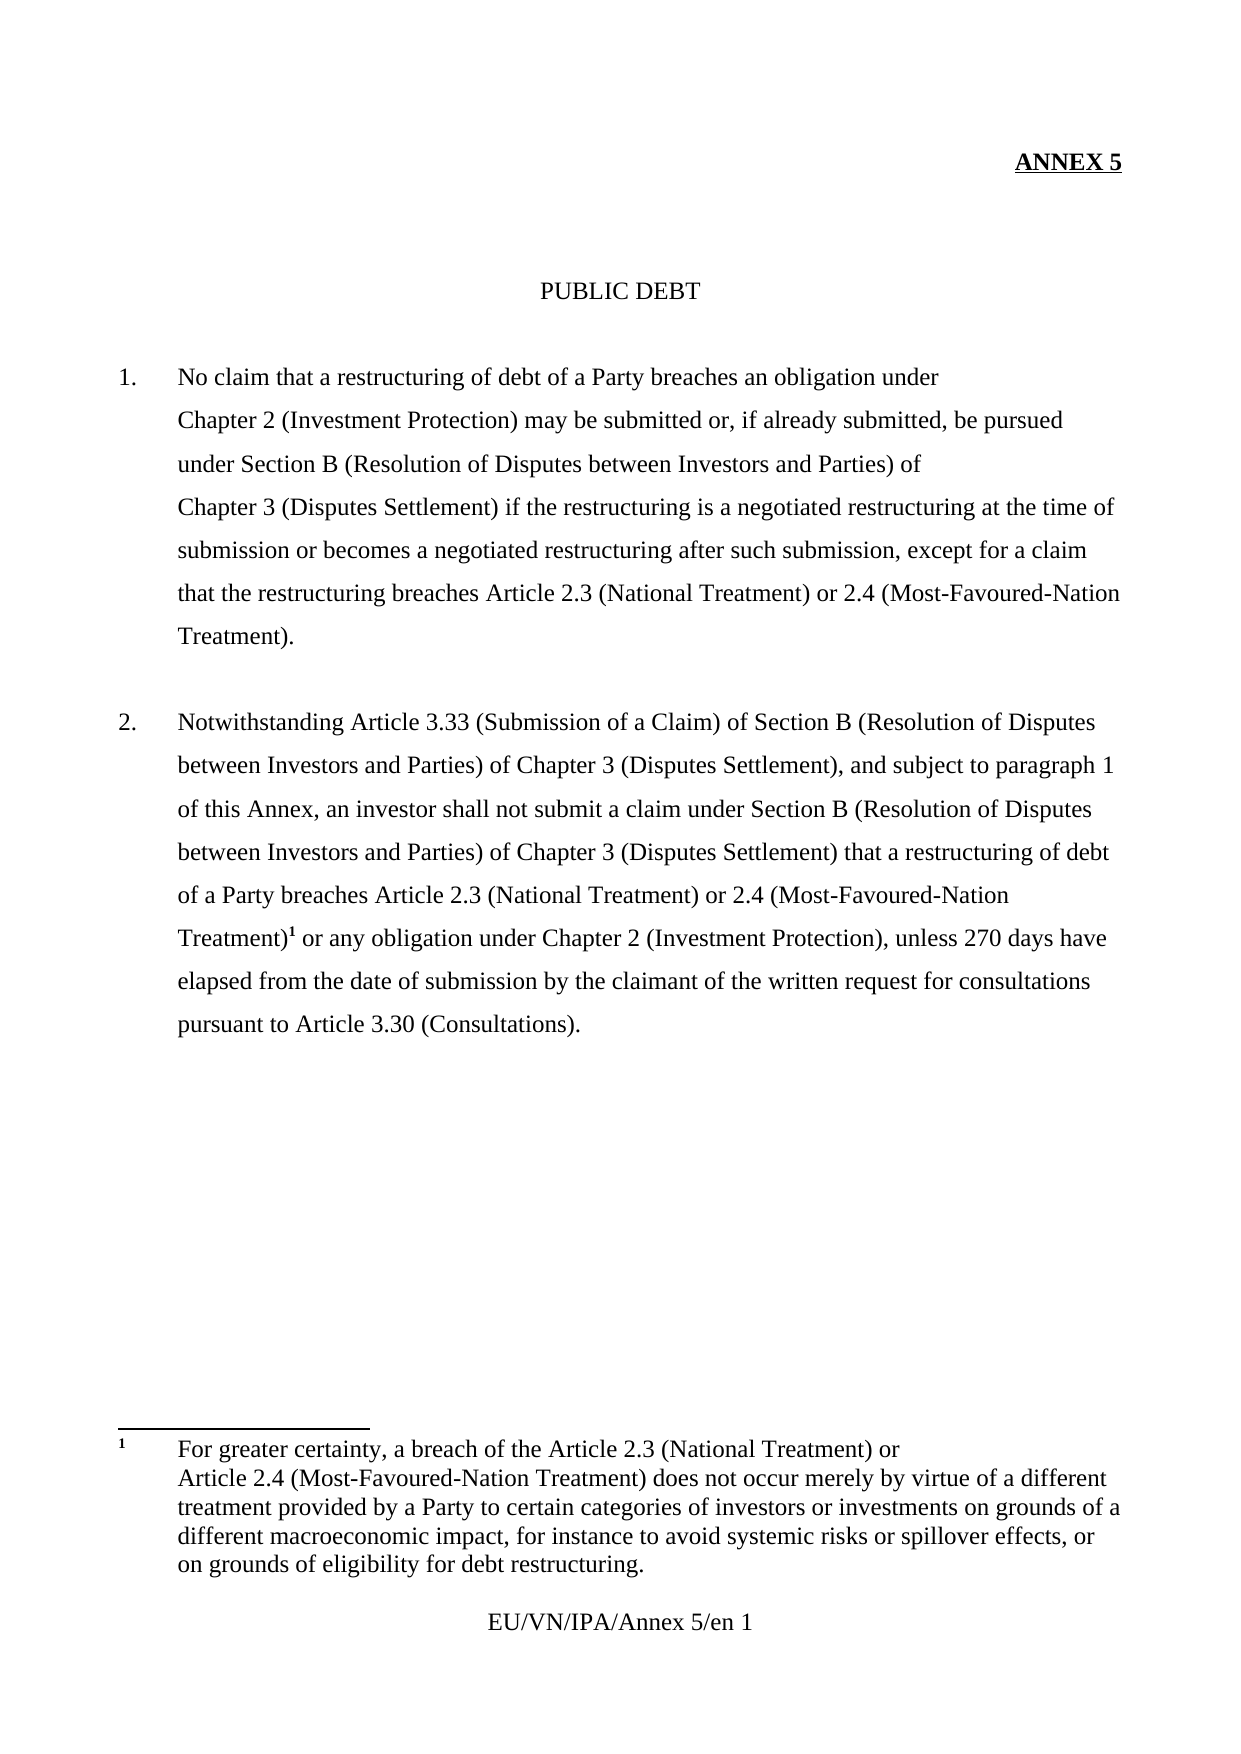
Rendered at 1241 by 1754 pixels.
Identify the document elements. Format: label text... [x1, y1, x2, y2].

text 2. Notwithstanding Article 3.33 (Submission of a Claim) of Section B (Resolution of Disputes between Investors and Parties) of Chapter 3 (Disputes Settlement), and subject to paragraph 1 of this Annex, an investor shall not submit a claim under Section B (Resolution of Disputes between Investors and Parties) of Chapter 3 (Disputes Settlement) that a restructuring of debt of a Party breaches Article 2.3 (National Treatment) or 2.4 (Most-Favoured-Nation Treatment) or any obligation under Chapter 2 (Investment Protection), unless 270 days have elapsed from the date of submission by the claimant of the written request for consultations pursuant to Article 3.30 (Consultations). [118, 707, 1122, 1038]
text PUBLIC DEBT [118, 276, 1122, 305]
text ANNEX 5 [118, 147, 1122, 176]
text 1. No claim that a restructuring of debt of a Party breaches an obligation under Chapter 2 (Investment Protection) may be submitted or, if already submitted, be pursued under Section B (Resolution of Disputes between Investors and Parties) of Chapter 3 (Disputes Settlement) if the restructuring is a negotiated restructuring at the time of submission or becomes a negotiated restructuring after such submission, except for a claim that the restructuring breaches Article 2.3 (National Treatment) or 2.4 (Most-Favoured-Nation Treatment). [118, 362, 1122, 650]
